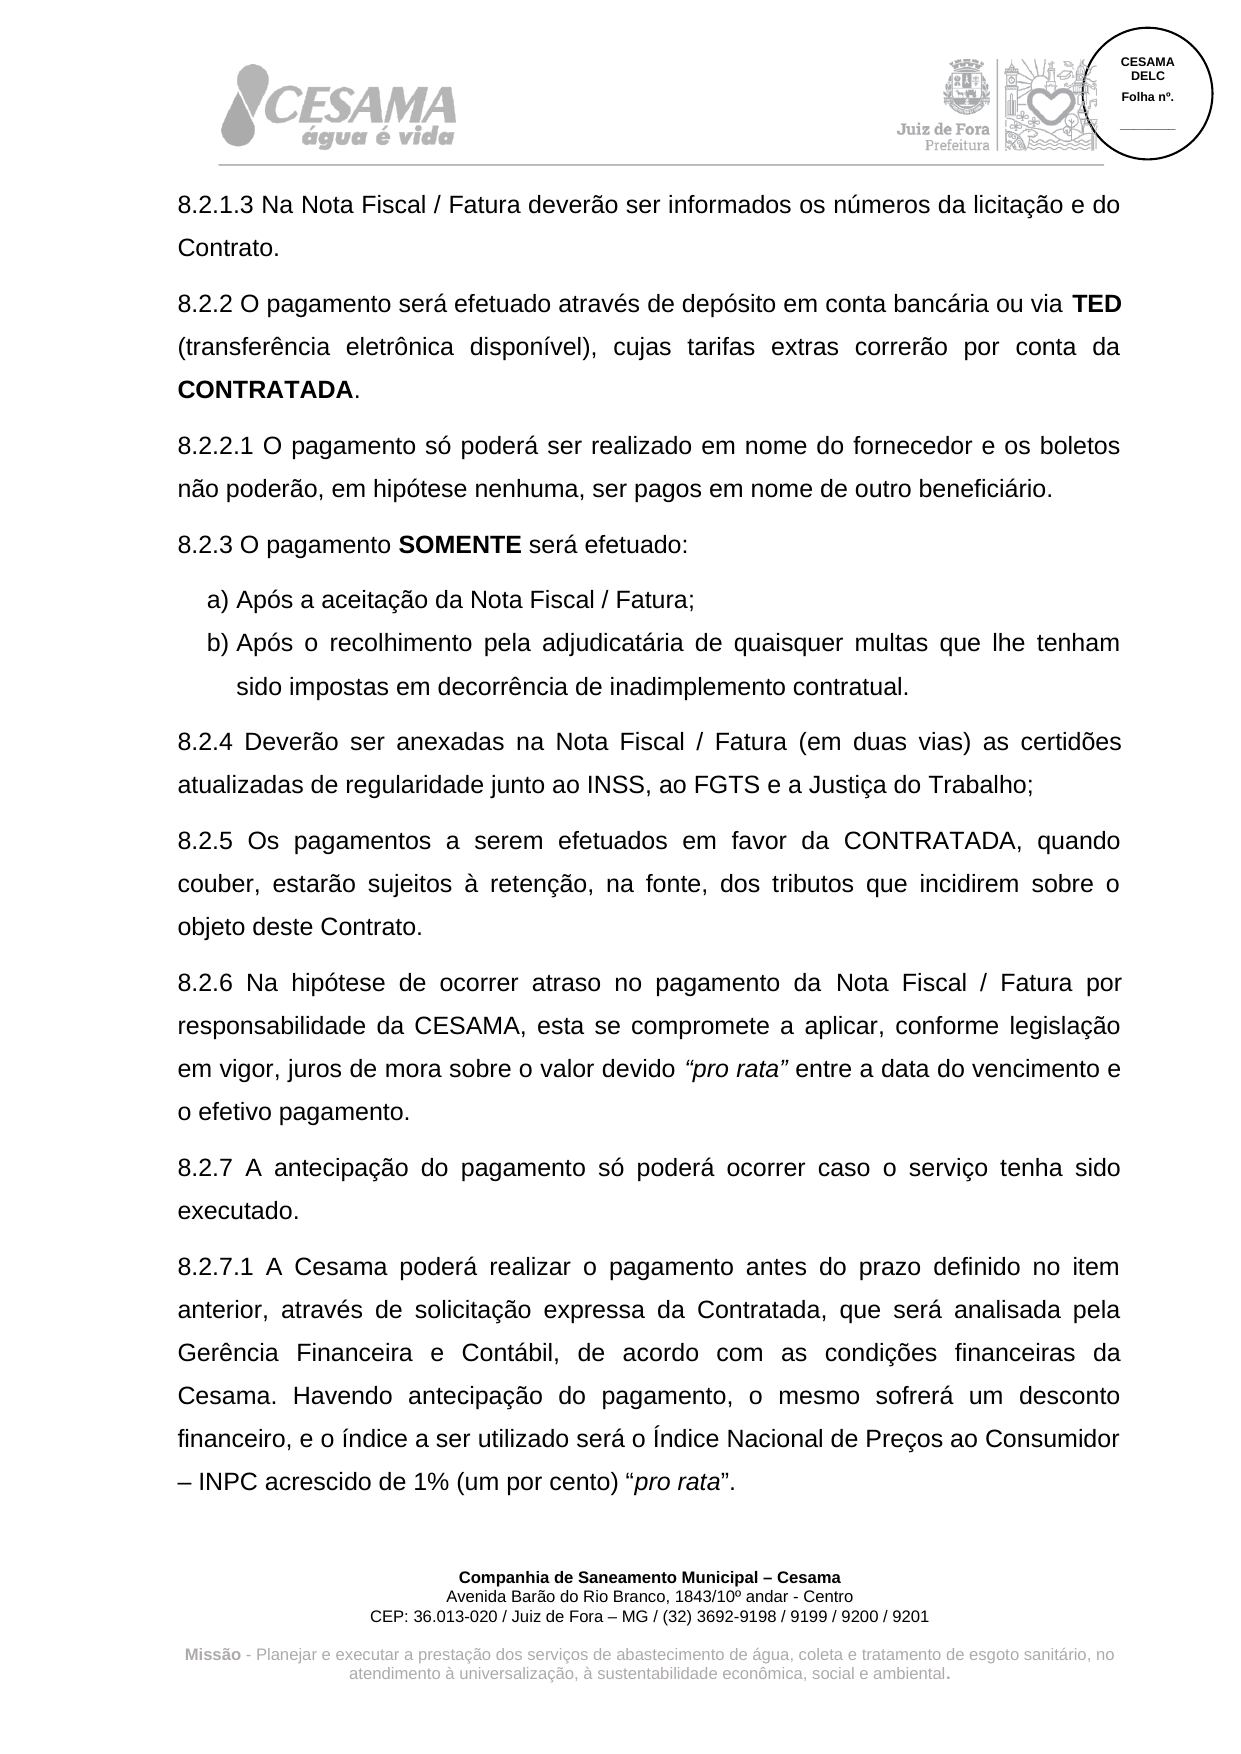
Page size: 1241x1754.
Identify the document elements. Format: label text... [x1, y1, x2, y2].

text 8.2.2 O pagamento será efetuado através de depósito em conta bancária ou via TED (transferência eletrônica disponível), cujas tarifas extras correrão por conta da CONTRATADA. [177, 289, 1122, 404]
text a) Após a aceitação da Nota Fiscal / Fatura; [207, 585, 1122, 614]
text 8.2.2.1 O pagamento só poderá ser realizado em nome do fornecedor e os boletos não poderão, em hipótese nenhuma, ser pagos em nome de outro beneficiário. [177, 431, 1122, 503]
text 8.2.3 O pagamento SOMENTE será efetuado: [177, 529, 1122, 558]
picture [218, 59, 1105, 166]
text 8.2.7 A antecipação do pagamento só poderá ocorrer caso o serviço tenha sido executado. [177, 1153, 1122, 1224]
text 8.2.7.1 A Cesama poderá realizar o pagamento antes do prazo definido no item anterior, através de solicitação expressa da Contratada, que será analisada pela Gerência Financeira e Contábil, de acordo com as condições financeiras da Cesama. Havendo antecipação do pagamento, o mesmo sofrerá um desconto financeiro, e o índice a ser utilizado será o Índice Nacional de Preços ao Consumidor – INPC acrescido de 1% (um por cento) “pro rata”. [177, 1251, 1122, 1496]
text 8.2.4 Deverão ser anexadas na Nota Fiscal / Fatura (em duas vias) as certidões atualizadas de regularidade junto ao INSS, ao FGTS e a Justiça do Trabalho; [177, 727, 1122, 799]
text b) Após o recolhimento pela adjudicatária de quaisquer multas que lhe tenham sido impostas em decorrência de inadimplemento contratual. [207, 628, 1122, 700]
text 8.2.1.3 Na Nota Fiscal / Fatura deverão ser informados os números da licitação e do Contrato. [177, 190, 1122, 262]
text 8.2.6 Na hipótese de ocorrer atraso no pagamento da Nota Fiscal / Fatura por responsabilidade da CESAMA, esta se compromete a aplicar, conforme legislação em vigor, juros de mora sobre o valor devido “pro rata” entre a data do vencimento e o efetivo pagamento. [177, 968, 1122, 1126]
text 8.2.5 Os pagamentos a serem efetuados em favor da CONTRATADA, quando couber, estarão sujeitos à retenção, na fonte, dos tributos que incidirem sobre o objeto deste Contrato. [177, 826, 1122, 941]
